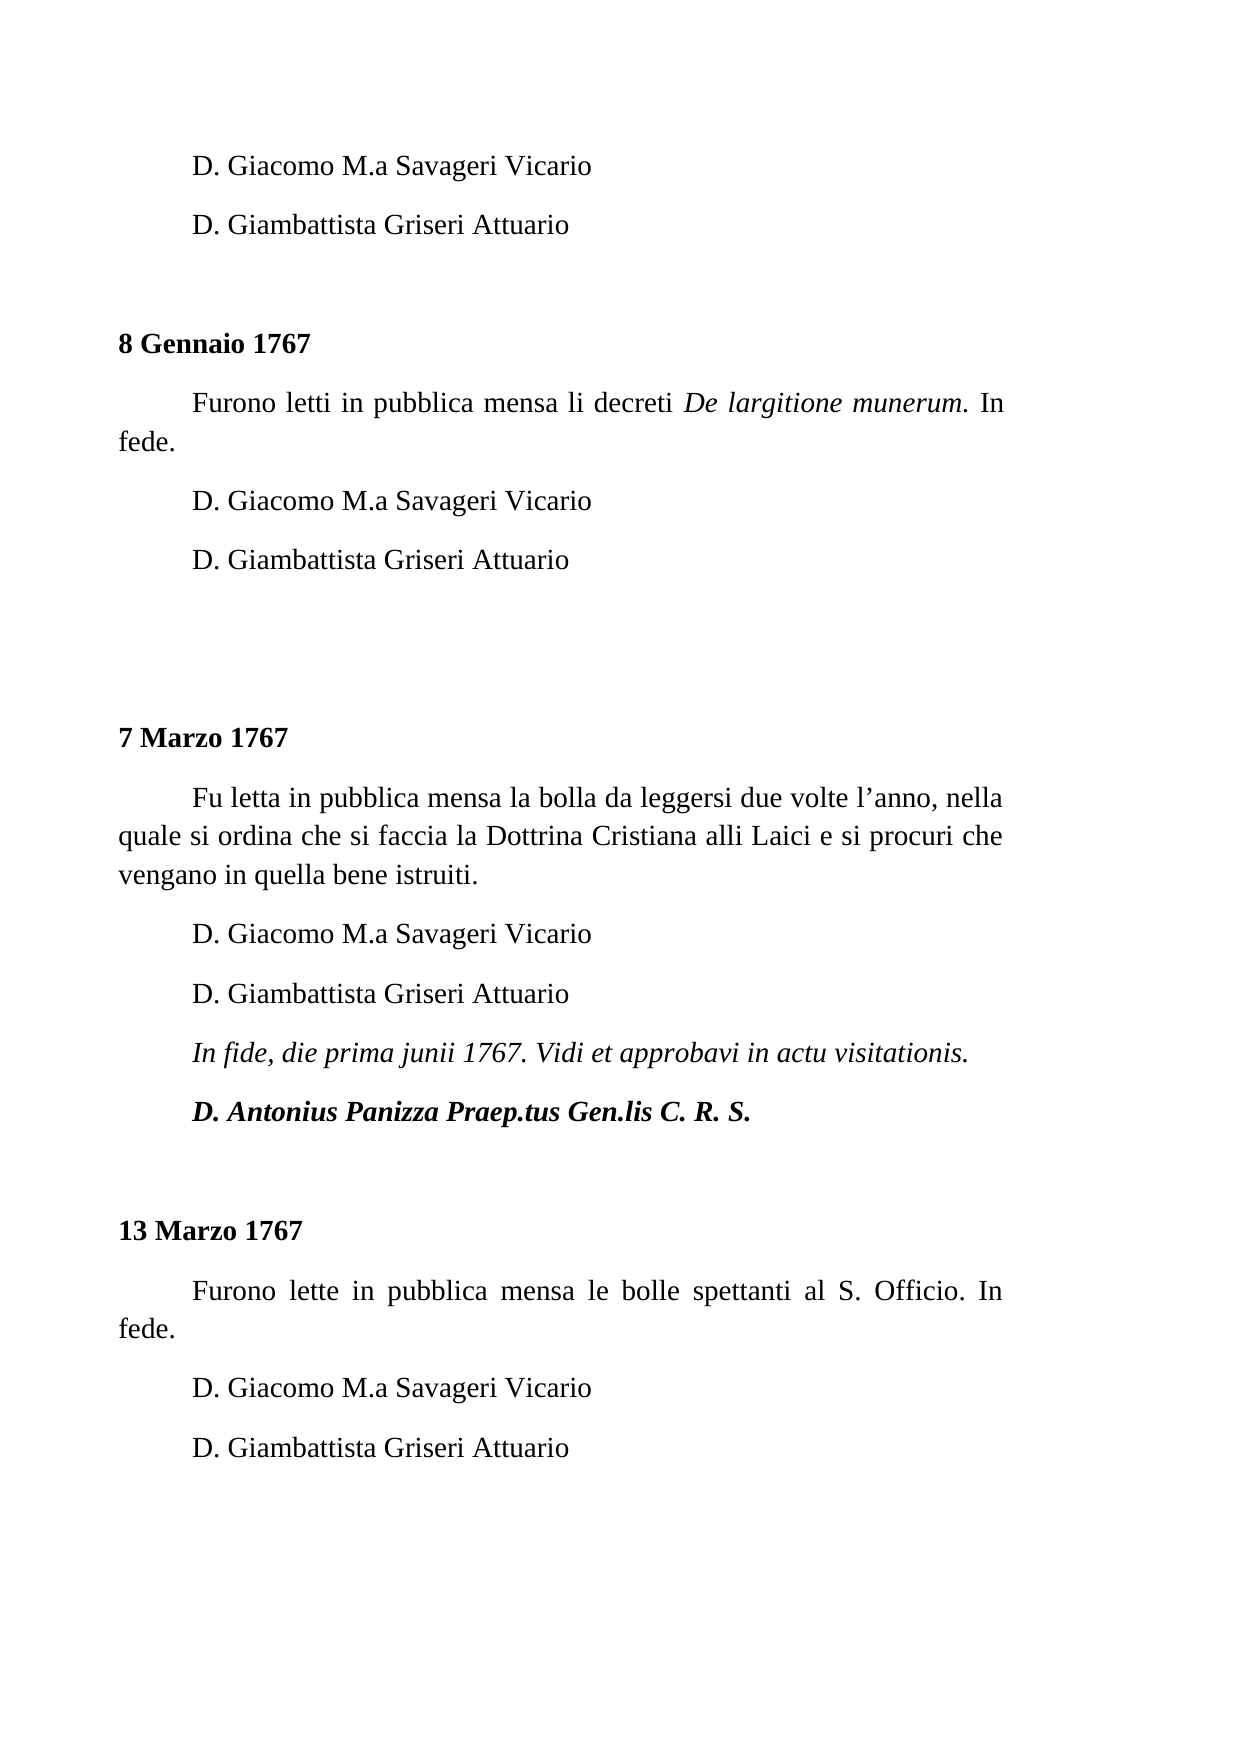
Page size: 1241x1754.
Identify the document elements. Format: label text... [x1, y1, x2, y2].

text Furono letti in pubblica mensa li decreti De largitione munerum. In fede. [118, 385, 1004, 457]
text D. Giambattista Griseri Attuario [118, 542, 1004, 576]
text Fu letta in pubblica mensa la bolla da leggersi due volte l’anno, nella quale si ordina che si faccia la Dottrina Cristiana alli Laici e si procuri che vengano in quella bene istruiti. [118, 780, 1004, 891]
text In fide, die prima junii 1767. Vidi et approbavi in actu visitationis. [118, 1035, 1004, 1069]
text D. Giambattista Griseri Attuario [118, 207, 1004, 241]
text D. Antonius Panizza Praep.tus Gen.lis C. R. S. [118, 1094, 1004, 1128]
text D. Giacomo M.a Savageri Vicario [118, 148, 1004, 181]
text D. Giambattista Griseri Attuario [118, 976, 1004, 1009]
text 8 Gennaio 1767 [118, 326, 1004, 359]
text Furono lette in pubblica mensa le bolle spettanti al S. Officio. In fede. [118, 1273, 1004, 1345]
text D. Giacomo M.a Savageri Vicario [118, 916, 1004, 950]
text D. Giambattista Griseri Attuario [118, 1430, 1004, 1463]
text D. Giacomo M.a Savageri Vicario [118, 1371, 1004, 1404]
text 7 Marzo 1767 [118, 721, 1004, 754]
text 13 Marzo 1767 [118, 1213, 1004, 1247]
text D. Giacomo M.a Savageri Vicario [118, 483, 1004, 517]
